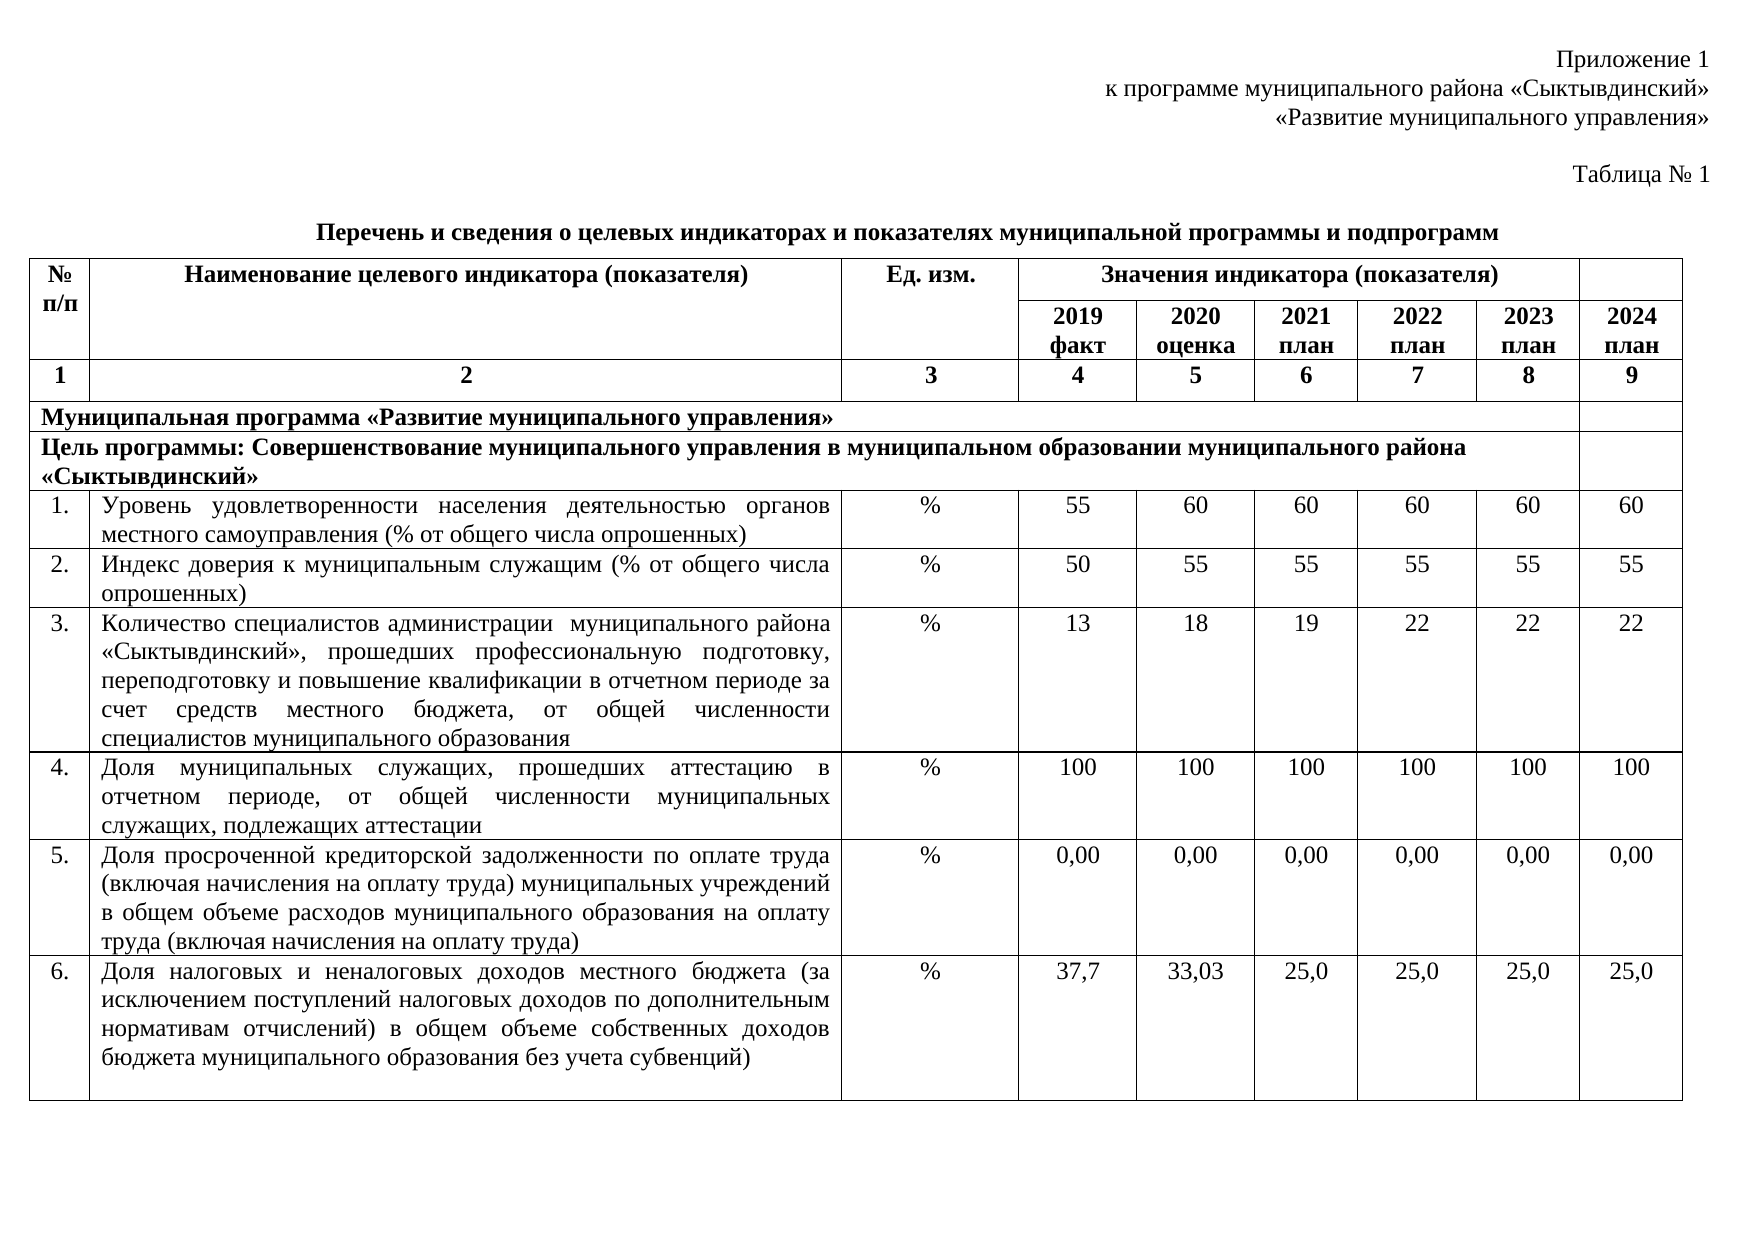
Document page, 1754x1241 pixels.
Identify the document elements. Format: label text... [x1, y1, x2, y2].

text Таблица № 1 [29, 159, 1711, 188]
table_cell 9 [1580, 360, 1682, 401]
table_cell 2 [90, 360, 841, 401]
table_cell [1580, 402, 1682, 431]
table_cell 60 [1580, 491, 1682, 548]
table_cell 2019 факт [1019, 301, 1136, 359]
table_cell 100 [1019, 753, 1136, 839]
table_cell 5 [1137, 360, 1254, 401]
table_cell 22 [1358, 608, 1476, 751]
table_cell 5. [30, 840, 89, 955]
table_cell 25,0 [1580, 956, 1682, 1099]
table_header № п/п [30, 259, 89, 359]
table_cell Индекс доверия к муниципальным служащим (% от общего числа опрошенных) [90, 549, 841, 607]
table_cell 100 [1358, 753, 1476, 839]
table_cell 2020 оценка [1137, 301, 1254, 359]
table_cell 1. [30, 491, 89, 548]
table_cell % [842, 956, 1018, 1099]
table_cell 2022 план [1358, 301, 1476, 359]
table_cell 37,7 [1019, 956, 1136, 1099]
text «Развитие муниципального управления» [29, 102, 1710, 131]
table_cell 4 [1019, 360, 1136, 401]
table_cell 100 [1255, 753, 1357, 839]
table_cell 100 [1137, 753, 1254, 839]
table_cell 22 [1477, 608, 1579, 751]
table_cell 0,00 [1255, 840, 1357, 955]
table_cell 6. [30, 956, 89, 1099]
table_cell 100 [1580, 753, 1682, 839]
table_header Наименование целевого индикатора (показателя) [90, 259, 841, 359]
table_cell 2024 план [1580, 301, 1682, 359]
table_cell 13 [1019, 608, 1136, 751]
table_cell Муниципальная программа «Развитие муниципального управления» [30, 402, 1579, 431]
table_cell Уровень удовлетворенности населения деятельностью органов местного самоуправления (% от общего числа опрошенных) [90, 491, 841, 548]
table_cell 55 [1580, 549, 1682, 607]
table_cell % [842, 549, 1018, 607]
table_cell 2023 план [1477, 301, 1579, 359]
table_cell 2. [30, 549, 89, 607]
table_cell 3. [30, 608, 89, 751]
table_cell 25,0 [1358, 956, 1476, 1099]
table_cell 55 [1255, 549, 1357, 607]
text Перечень и сведения о целевых индикаторах и показателях муниципальной программы и подпрограмм [29, 217, 1711, 246]
table_cell 33,03 [1137, 956, 1254, 1099]
table_cell 2021 план [1255, 301, 1357, 359]
table_header Ед. изм. [842, 259, 1018, 359]
table_cell 60 [1137, 491, 1254, 548]
table_cell 4. [30, 753, 89, 839]
table_cell 0,00 [1358, 840, 1476, 955]
table_cell 60 [1255, 491, 1357, 548]
table_cell 3 [842, 360, 1018, 401]
table_cell % [842, 491, 1018, 548]
table_cell 0,00 [1137, 840, 1254, 955]
table_cell % [842, 840, 1018, 955]
table_cell Количество специалистов администрации муниципального района «Сыктывдинский», прошедших профессиональную подготовку, переподготовку и повышение квалификации в отчетном периоде за счет средств местного бюджета, от общей численности специалистов муниципального образования [90, 608, 841, 751]
table_cell 1 [30, 360, 89, 401]
table_header Значения индикатора (показателя) [1019, 259, 1579, 300]
text к программе муниципального района «Сыктывдинский» [29, 73, 1710, 102]
table_cell % [842, 608, 1018, 751]
table_cell 55 [1477, 549, 1579, 607]
table_cell 25,0 [1255, 956, 1357, 1099]
table_cell 19 [1255, 608, 1357, 751]
table_cell [1580, 432, 1682, 489]
table_cell 22 [1580, 608, 1682, 751]
table_cell Цель программы: Совершенствование муниципального управления в муниципальном образовании муниципального района «Сыктывдинский» [30, 432, 1579, 489]
table_cell 50 [1019, 549, 1136, 607]
table_cell 0,00 [1019, 840, 1136, 955]
table_cell 0,00 [1580, 840, 1682, 955]
text Приложение 1 [29, 44, 1710, 73]
table_cell 55 [1137, 549, 1254, 607]
table_cell 55 [1358, 549, 1476, 607]
table_cell 18 [1137, 608, 1254, 751]
table_cell 25,0 [1477, 956, 1579, 1099]
table_cell Доля налоговых и неналоговых доходов местного бюджета (за исключением поступлений налоговых доходов по дополнительным нормативам отчислений) в общем объеме собственных доходов бюджета муниципального образования без учета субвенций) [90, 956, 841, 1099]
table_cell 55 [1019, 491, 1136, 548]
table_header [1580, 259, 1682, 300]
table_cell 100 [1477, 753, 1579, 839]
table_cell Доля просроченной кредиторской задолженности по оплате труда (включая начисления на оплату труда) муниципальных учреждений в общем объеме расходов муниципального образования на оплату труда (включая начисления на оплату труда) [90, 840, 841, 955]
table_cell 8 [1477, 360, 1579, 401]
table_cell 6 [1255, 360, 1357, 401]
table_cell 0,00 [1477, 840, 1579, 955]
table_cell % [842, 753, 1018, 839]
table_cell 7 [1358, 360, 1476, 401]
table_cell Доля муниципальных служащих, прошедших аттестацию в отчетном периоде, от общей численности муниципальных служащих, подлежащих аттестации [90, 753, 841, 839]
table_cell 60 [1358, 491, 1476, 548]
table_cell 60 [1477, 491, 1579, 548]
